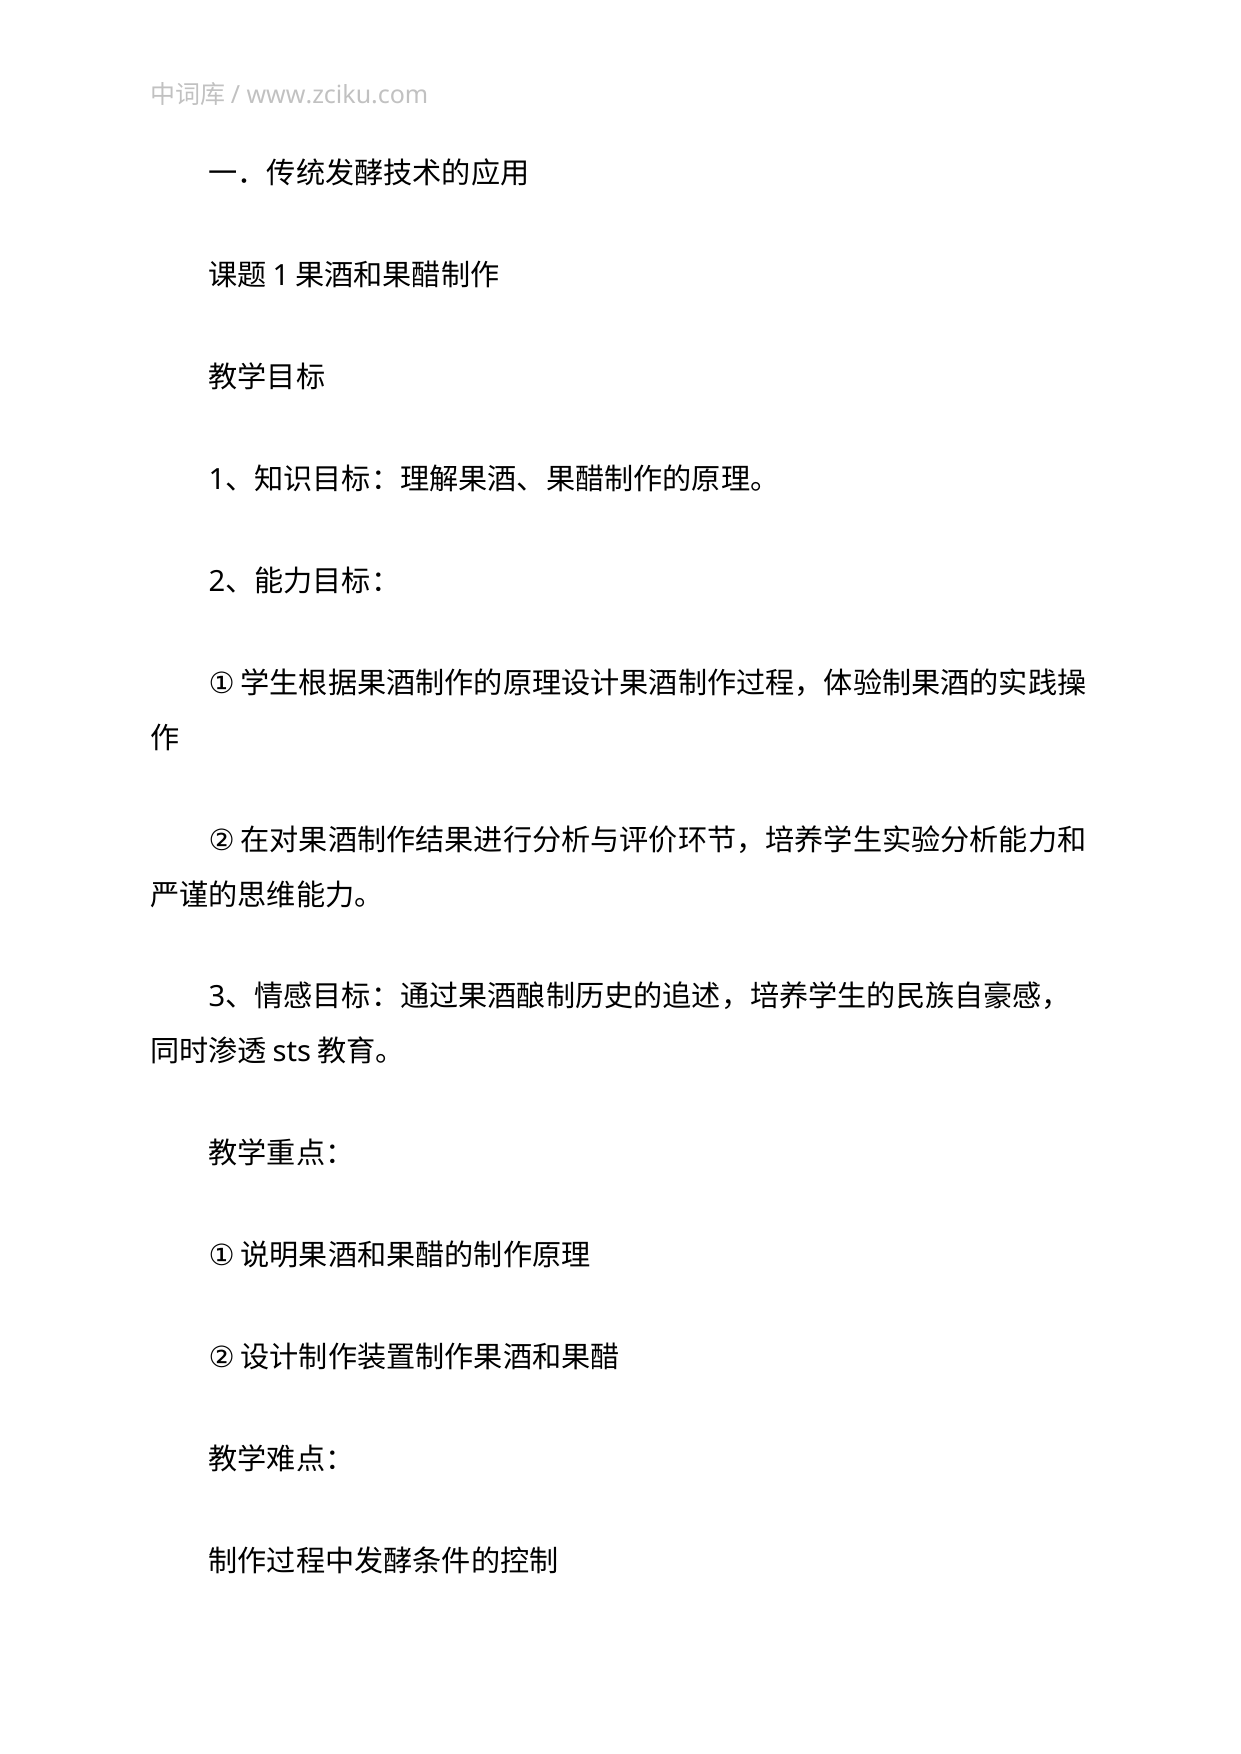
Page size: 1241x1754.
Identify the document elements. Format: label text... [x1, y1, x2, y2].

text 一．传统发酵技术的应用 [150, 150, 1090, 192]
text 教学目标 [150, 354, 1090, 396]
text 2、能力目标： [150, 557, 1090, 600]
text ①学生根据果酒制作的原理设计果酒制作过程，体验制果酒的实践操作 [150, 659, 1090, 757]
text ②在对果酒制作结果进行分析与评价环节，培养学生实验分析能力和严谨的思维能力。 [150, 816, 1090, 913]
text 课题1果酒和果醋制作 [150, 252, 1090, 294]
text 3、情感目标：通过果酒酿制历史的追述，培养学生的民族自豪感，同时渗透sts教育。 [150, 973, 1090, 1070]
text ②设计制作装置制作果酒和果醋 [150, 1334, 1090, 1376]
text 教学重点： [150, 1130, 1090, 1172]
text ①说明果酒和果醋的制作原理 [150, 1232, 1090, 1274]
text 教学难点： [150, 1436, 1090, 1478]
text 制作过程中发酵条件的控制 [150, 1537, 1090, 1580]
text 1、知识目标：理解果酒、果醋制作的原理。 [150, 456, 1090, 498]
